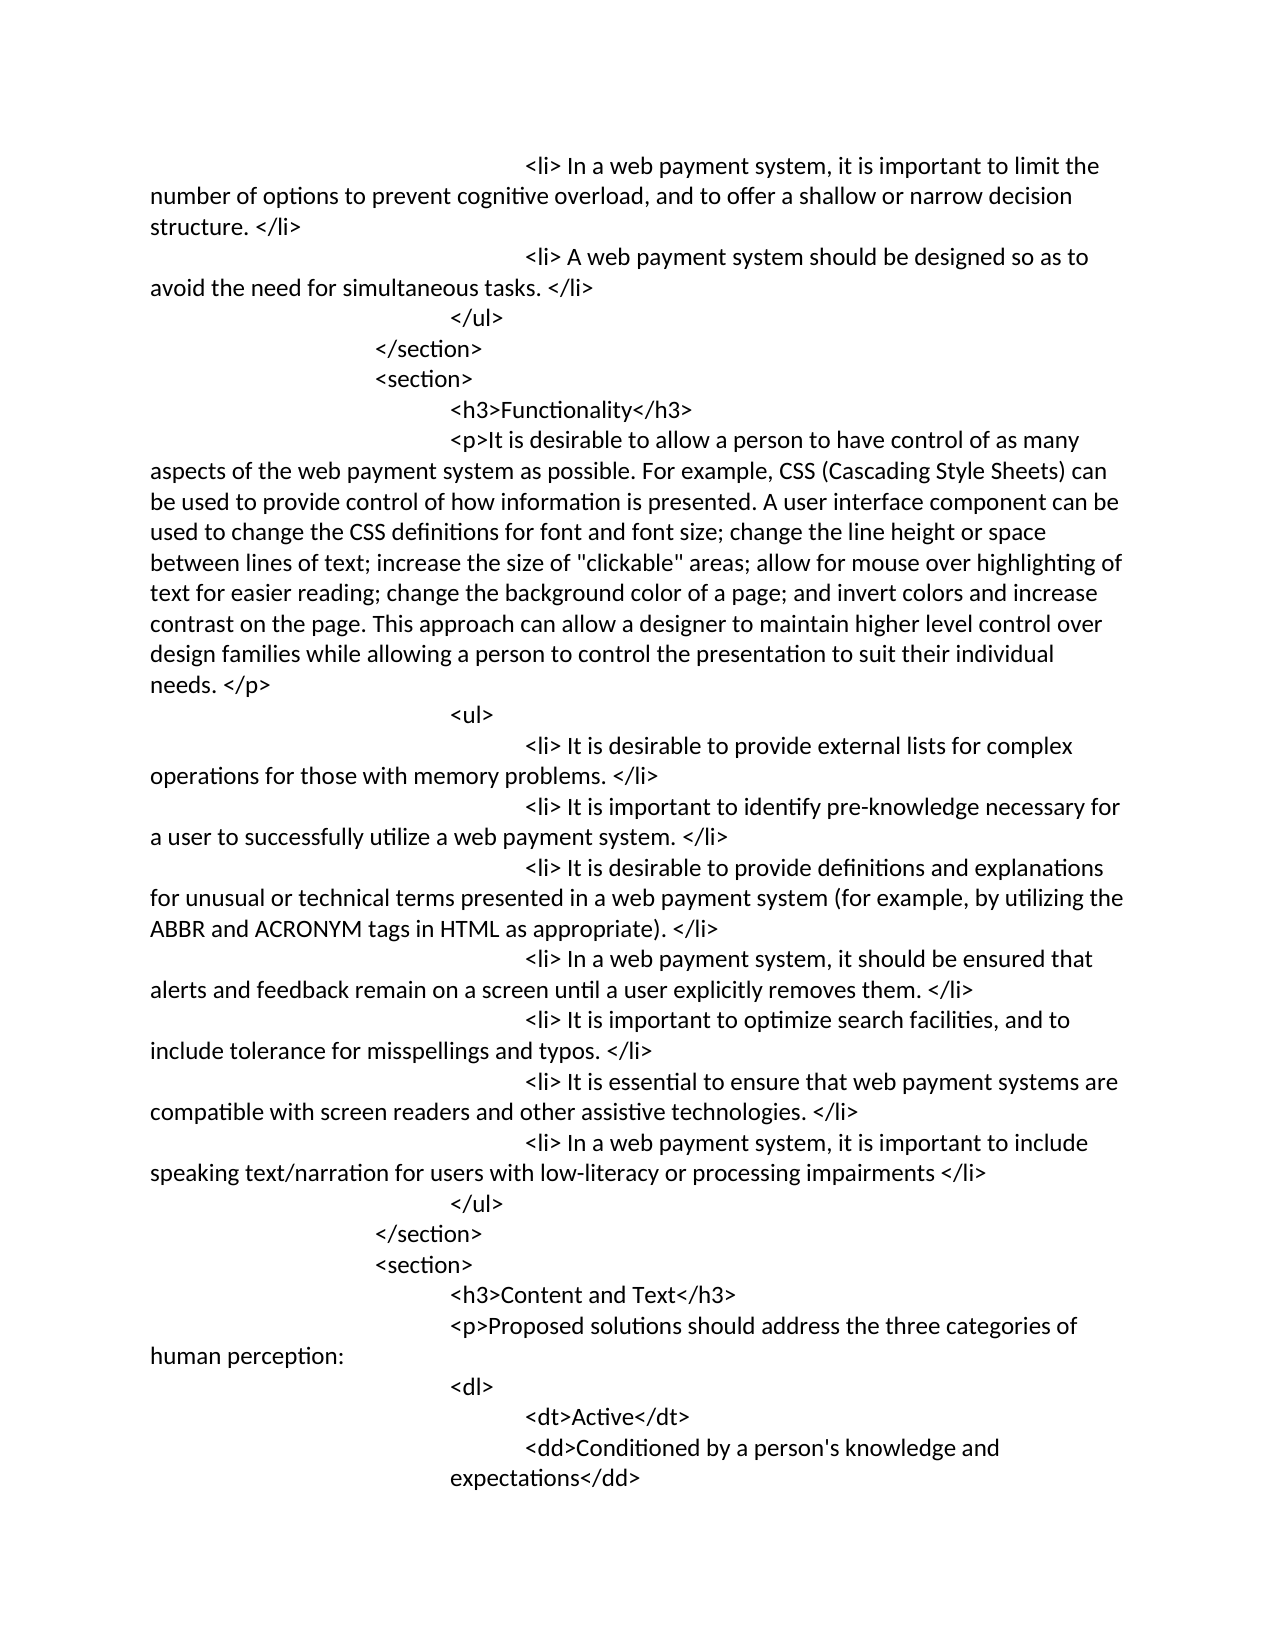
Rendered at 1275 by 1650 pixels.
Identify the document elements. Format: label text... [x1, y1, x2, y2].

text <li> It is essential to ensure that web payment systems are compatible with screen readers and other assistive technologies. </li> [150, 1066, 1125, 1127]
text <ul> [150, 699, 1125, 730]
text <li> In a web payment system, it is important to include speaking text/narration for users with low-literacy or processing impairments </li> [150, 1127, 1125, 1188]
text </ul> [150, 1188, 1125, 1218]
text <dt>Active</dt> [450, 1401, 1125, 1432]
text <li> It is desirable to provide external lists for complex operations for those with memory problems. </li> [150, 730, 1125, 791]
text </section> [150, 333, 1125, 364]
text <h3>Functionality</h3> [150, 394, 1125, 425]
text <section> [150, 364, 1125, 394]
text <section> [150, 1249, 1125, 1279]
text </ul> [150, 303, 1125, 333]
text <li> It is important to optimize search facilities, and to include tolerance for misspellings and typos. </li> [150, 1004, 1125, 1066]
text <h3>Content and Text</h3> [150, 1279, 1125, 1310]
text <p>Proposed solutions should address the three categories of human perception: [150, 1310, 1125, 1371]
text <li> A web payment system should be designed so as to avoid the need for simultaneous tasks. </li> [150, 242, 1125, 303]
text <dd>Conditioned by a person's knowledge and expectations</dd> [450, 1432, 1125, 1493]
text <li> It is important to identify pre-knowledge necessary for a user to successfully utilize a web payment system. </li> [150, 791, 1125, 852]
text <dl> [375, 1371, 1125, 1401]
text </section> [150, 1218, 1125, 1249]
text <li> In a web payment system, it should be ensured that alerts and feedback remain on a screen until a user explicitly removes them. </li> [150, 943, 1125, 1004]
text <li> It is desirable to provide definitions and explanations for unusual or technical terms presented in a web payment system (for example, by utilizing the ABBR and ACRONYM tags in HTML as appropriate). </li> [150, 852, 1125, 943]
text <p>It is desirable to allow a person to have control of as many aspects of the web payment system as possible. For example, CSS (Cascading Style Sheets) can be used to provide control of how information is presented. A user interface component can be used to change the CSS definitions for font and font size; change the line height or space between lines of text; increase the size of "clickable" areas; allow for mouse over highlighting of text for easier reading; change the background color of a page; and invert colors and increase contrast on the page. This approach can allow a designer to maintain higher level control over design families while allowing a person to control the presentation to suit their individual needs. </p> [150, 425, 1125, 699]
text <li> In a web payment system, it is important to limit the number of options to prevent cognitive overload, and to offer a shallow or narrow decision structure. </li> [150, 150, 1125, 242]
